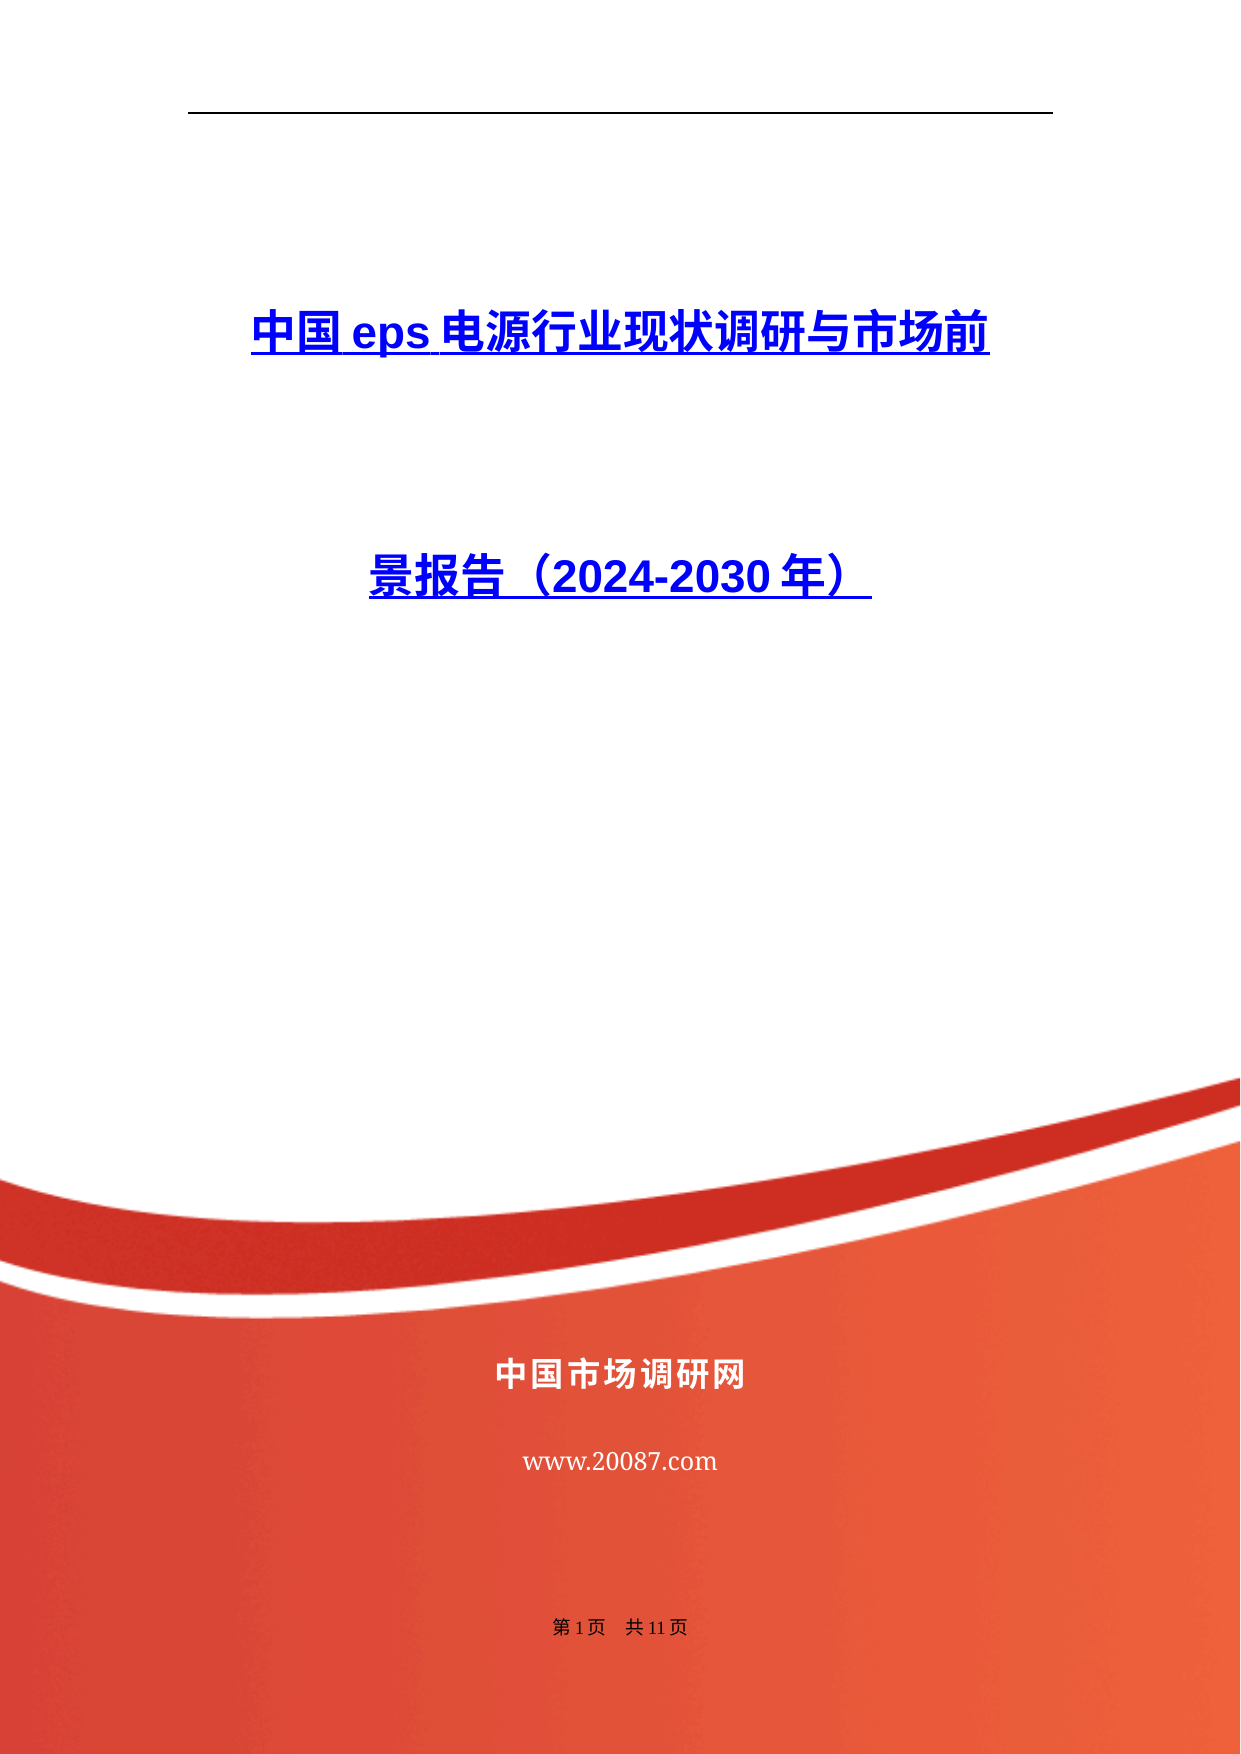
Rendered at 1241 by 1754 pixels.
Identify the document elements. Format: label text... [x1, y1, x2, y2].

table_header 中国eps电源行业现状调研与市场前景报告（2024-2030年） [188, 207, 1053, 773]
picture [0, 1006, 1241, 1754]
subtitle 中国市场调研网 [187, 1339, 1053, 1404]
text www.20087.com [187, 1428, 1053, 1493]
